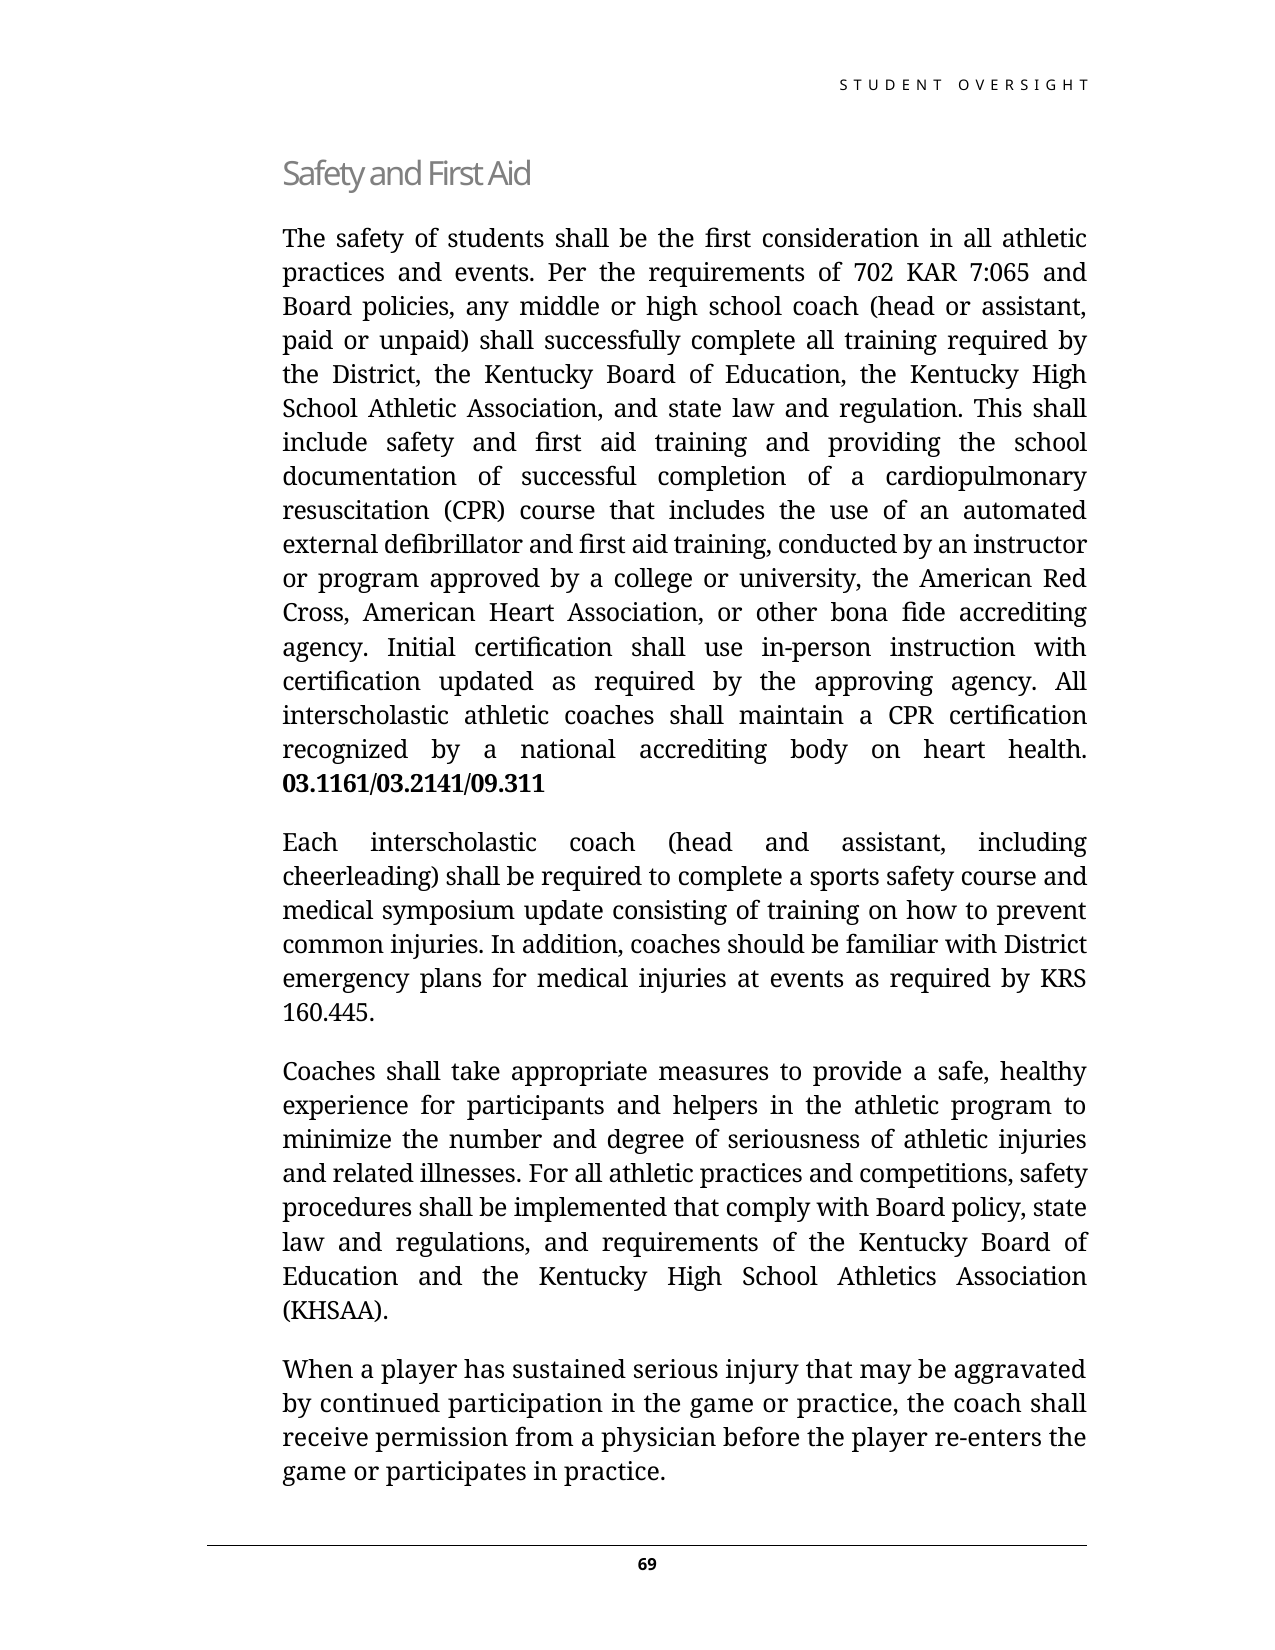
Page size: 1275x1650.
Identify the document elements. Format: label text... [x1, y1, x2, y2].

text When a player has sustained serious injury that may be aggravated by continued participation in the game or practice, the coach shall receive permission from a physician before the player re-enters the game or participates in practice. [282, 1351, 1087, 1488]
text Each interscholastic coach (head and assistant, including cheerleading) shall be required to complete a sports safety course and medical symposium update consisting of training on how to prevent common injuries. In addition, coaches should be familiar with District emergency plans for medical injuries at events as required by KRS 160.445. [282, 824, 1087, 1029]
subtitle Safety and First Aid [282, 150, 1087, 195]
text Coaches shall take appropriate measures to provide a safe, healthy experience for participants and helpers in the athletic program to minimize the number and degree of seriousness of athletic injuries and related illnesses. For all athletic practices and competitions, safety procedures shall be implemented that comply with Board policy, state law and regulations, and requirements of the Kentucky Board of Education and the Kentucky High School Athletics Association (KHSAA). [282, 1054, 1087, 1326]
text The safety of students shall be the first consideration in all athletic practices and events. Per the requirements of 702 KAR 7:065 and Board policies, any middle or high school coach (head or assistant, paid or unpaid) shall successfully complete all training required by the District, the Kentucky Board of Education, the Kentucky High School Athletic Association, and state law and regulation. This shall include safety and first aid training and providing the school documentation of successful completion of a cardiopulmonary resuscitation (CPR) course that includes the use of an automated external defibrillator and first aid training, conducted by an instructor or program approved by a college or university, the American Red Cross, American Heart Association, or other bona fide accrediting agency. Initial certification shall use in-person instruction with certification updated as required by the approving agency. All interscholastic athletic coaches shall maintain a CPR certification recognized by a national accrediting body on heart health. 03.1161/03.2141/09.311 [282, 220, 1087, 799]
